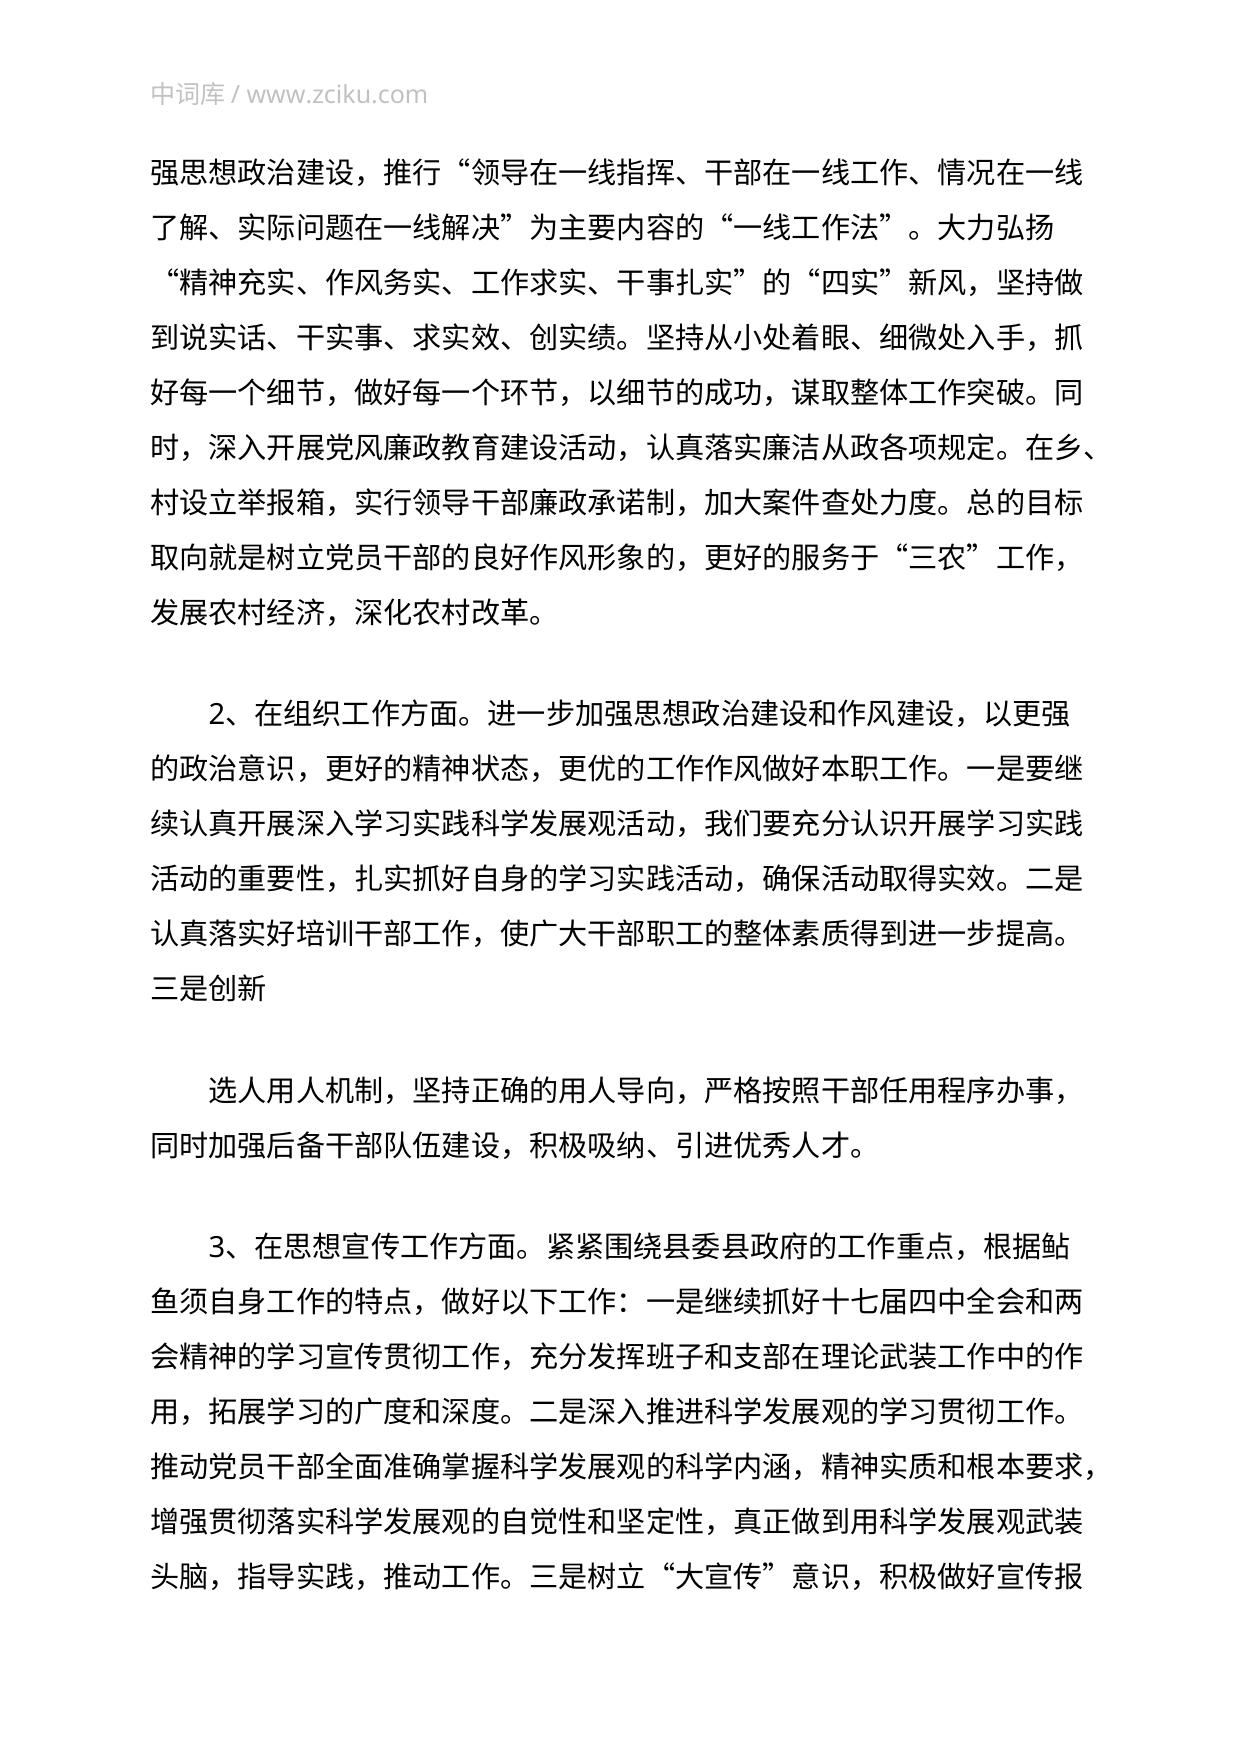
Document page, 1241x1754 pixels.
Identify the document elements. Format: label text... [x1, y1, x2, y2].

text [150, 150, 1090, 631]
text 选人用人机制，坚持正确的用人导向，严格按照干部任用程序办事，同时加强后备干部队伍建设，积极吸纳、引进优秀人才。 [150, 1067, 1090, 1164]
text 2、在组织工作方面。进一步加强思想政治建设和作风建设，以更强的政治意识，更好的精神状态，更优的工作作风做好本职工作。一是要继续认真开展深入学习实践科学发展观活动，我们要充分认识开展学习实践活动的重要性，扎实抓好自身的学习实践活动，确保活动取得实效。二是认真落实好培训干部工作，使广大干部职工的整体素质得到进一步提高。三是创新 [150, 691, 1090, 1008]
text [150, 1224, 1090, 1596]
